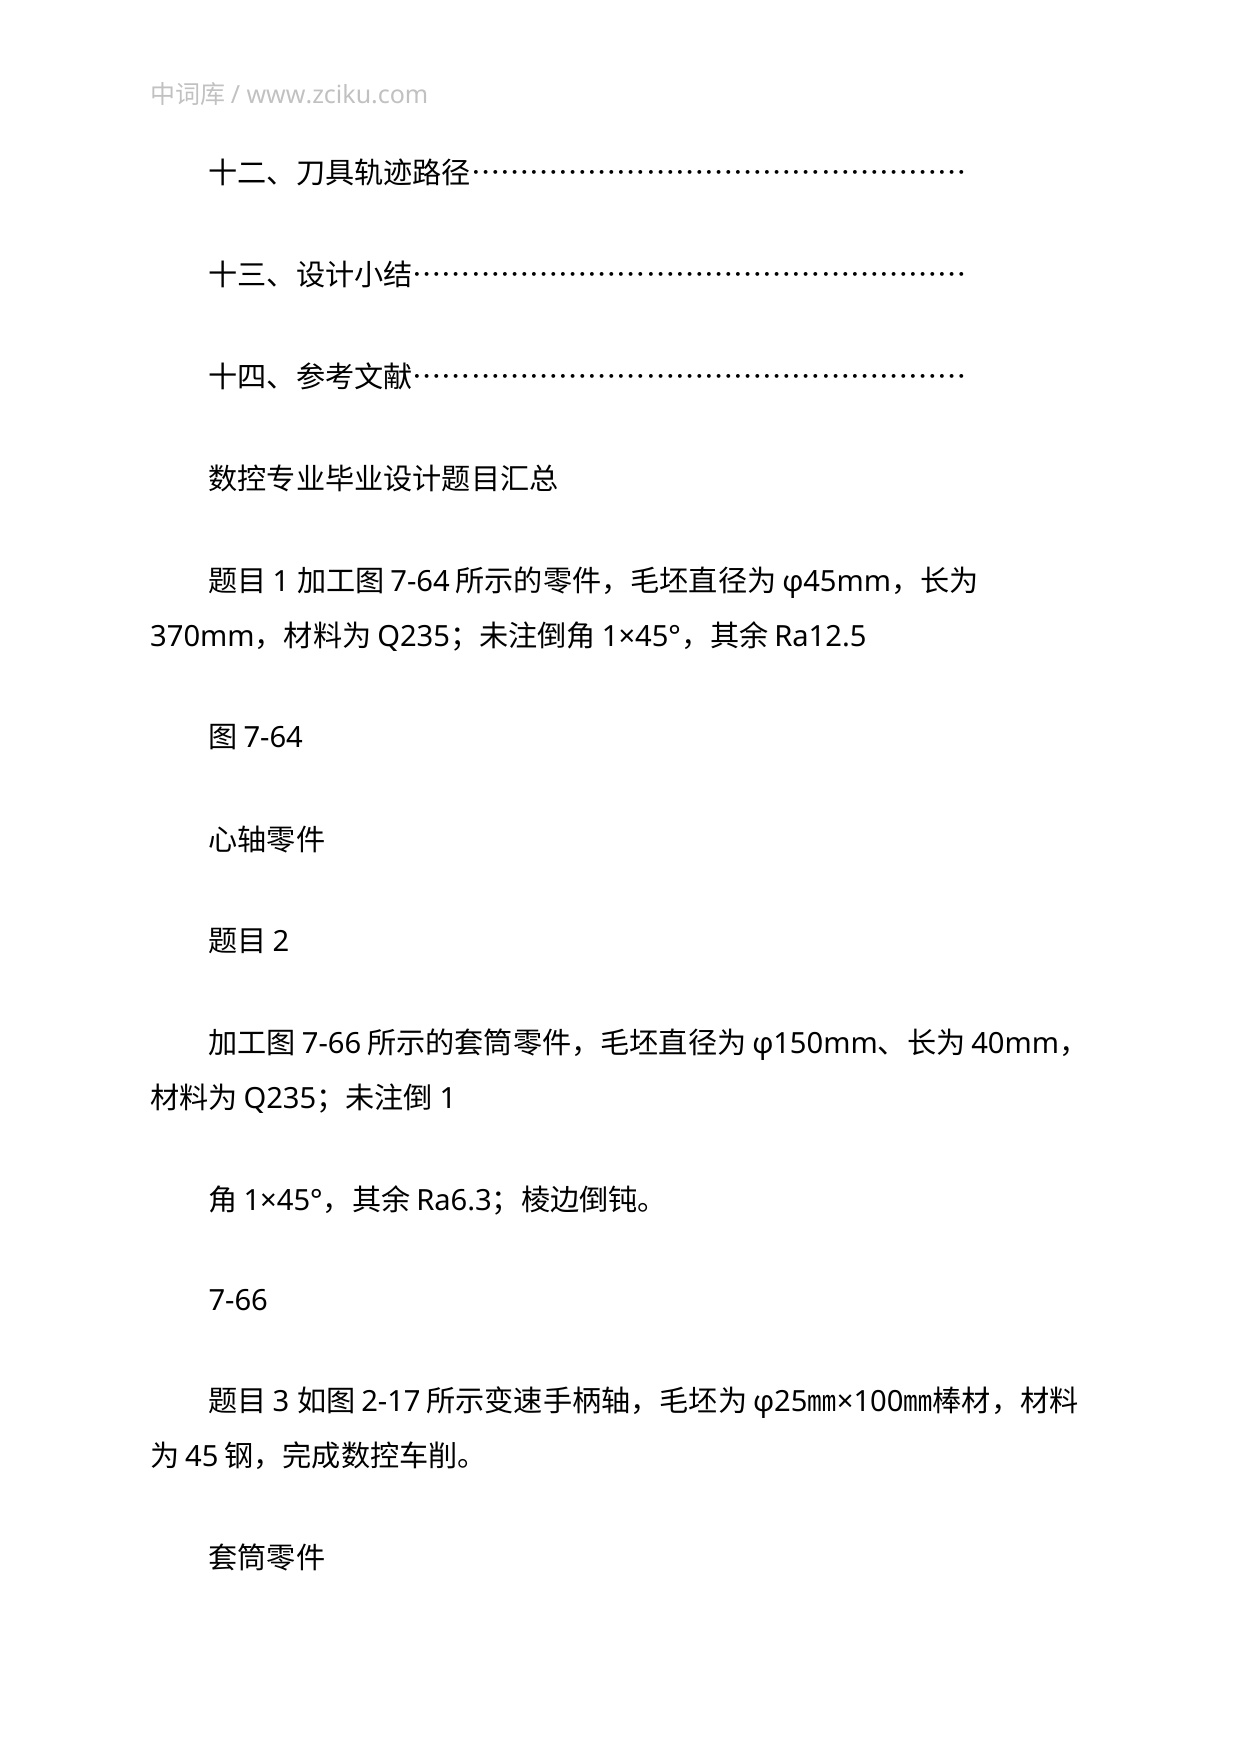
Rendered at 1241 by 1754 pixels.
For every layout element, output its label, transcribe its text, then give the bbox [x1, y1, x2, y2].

text 十四、参考文献………………………………………………… [150, 353, 1090, 396]
text 十二、刀具轨迹路径…………………………………………… [150, 150, 1090, 192]
text 十三、设计小结………………………………………………… [150, 252, 1090, 294]
text 套筒零件 [150, 1534, 1090, 1576]
text 角1×45°，其余Ra6.3；棱边倒钝。 [150, 1177, 1090, 1219]
text 题目3 如图2-17所示变速手柄轴，毛坯为φ25㎜×100㎜棒材，材料为45钢，完成数控车削。 [150, 1377, 1090, 1474]
text 7-66 [150, 1279, 1090, 1318]
text 加工图7-66所示的套筒零件，毛坯直径为φ150mm、长为40mm，材料为Q235；未注倒 1 [150, 1020, 1090, 1117]
text 题目2 [150, 918, 1090, 960]
text 题目1 加工图7-64所示的零件，毛坯直径为φ45mm，长为370mm，材料为Q235；未注倒角1×45°，其余Ra12.5 [150, 557, 1090, 654]
text 图7-64 [150, 714, 1090, 756]
text 心轴零件 [150, 816, 1090, 858]
text 数控专业毕业设计题目汇总 [150, 455, 1090, 498]
